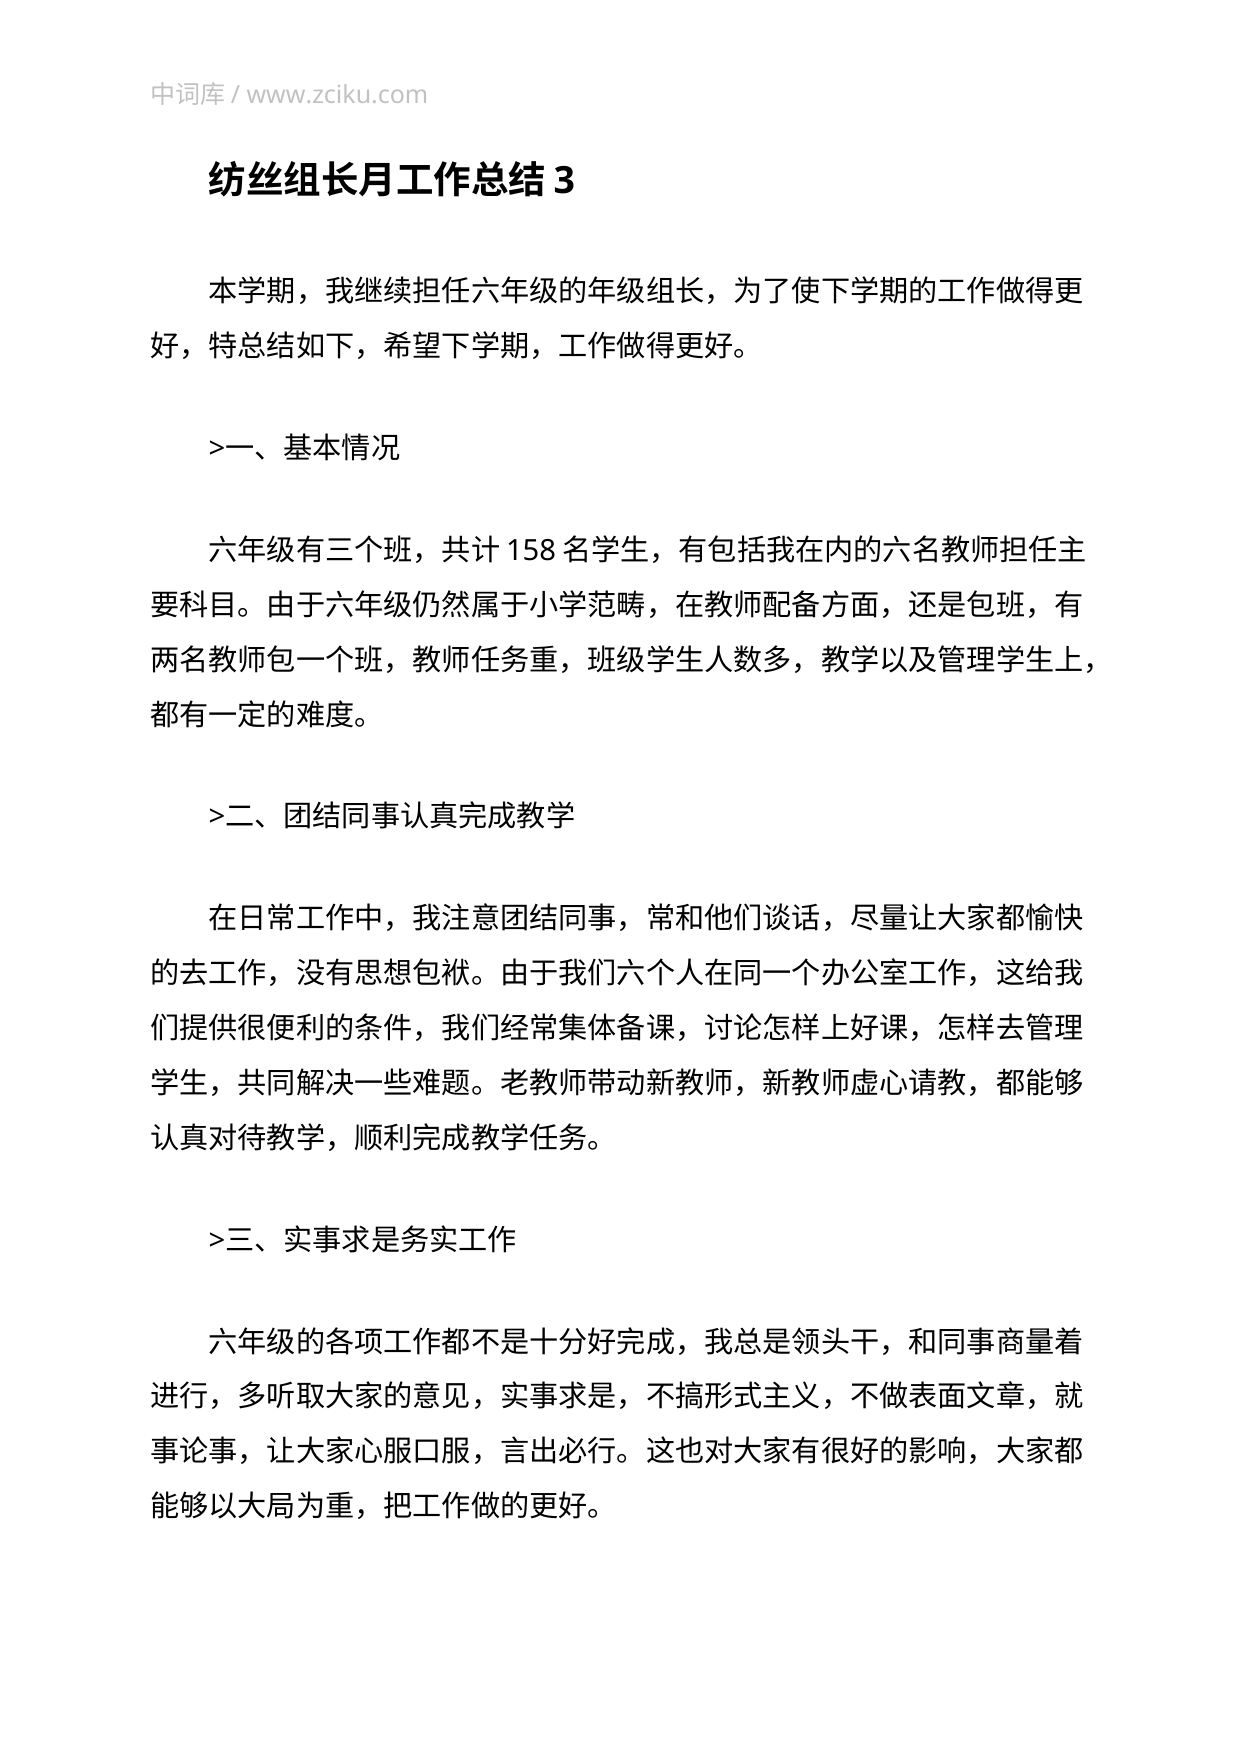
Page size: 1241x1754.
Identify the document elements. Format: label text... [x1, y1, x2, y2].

text >二、团结同事认真完成教学 [150, 793, 1090, 835]
text >三、实事求是务实工作 [150, 1216, 1090, 1258]
text 本学期，我继续担任六年级的年级组长，为了使下学期的工作做得更好，特总结如下，希望下学期，工作做得更好。 [150, 268, 1090, 365]
text 在日常工作中，我注意团结同事，常和他们谈话，尽量让大家都愉快的去工作，没有思想包袱。由于我们六个人在同一个办公室工作，这给我们提供很便利的条件，我们经常集体备课，讨论怎样上好课，怎样去管理学生，共同解决一些难题。老教师带动新教师，新教师虚心请教，都能够认真对待教学，顺利完成教学任务。 [150, 895, 1090, 1157]
text 六年级的各项工作都不是十分好完成，我总是领头干，和同事商量着进行，多听取大家的意见，实事求是，不搞形式主义，不做表面文章，就事论事，让大家心服口服，言出必行。这也对大家有很好的影响，大家都能够以大局为重，把工作做的更好。 [150, 1318, 1090, 1525]
text >一、基本情况 [150, 424, 1090, 467]
text 六年级有三个班，共计158名学生，有包括我在内的六名教师担任主要科目。由于六年级仍然属于小学范畴，在教师配备方面，还是包班，有两名教师包一个班，教师任务重，班级学生人数多，教学以及管理学生上，都有一定的难度。 [150, 526, 1090, 733]
text 纺丝组长月工作总结3 [150, 150, 1090, 204]
